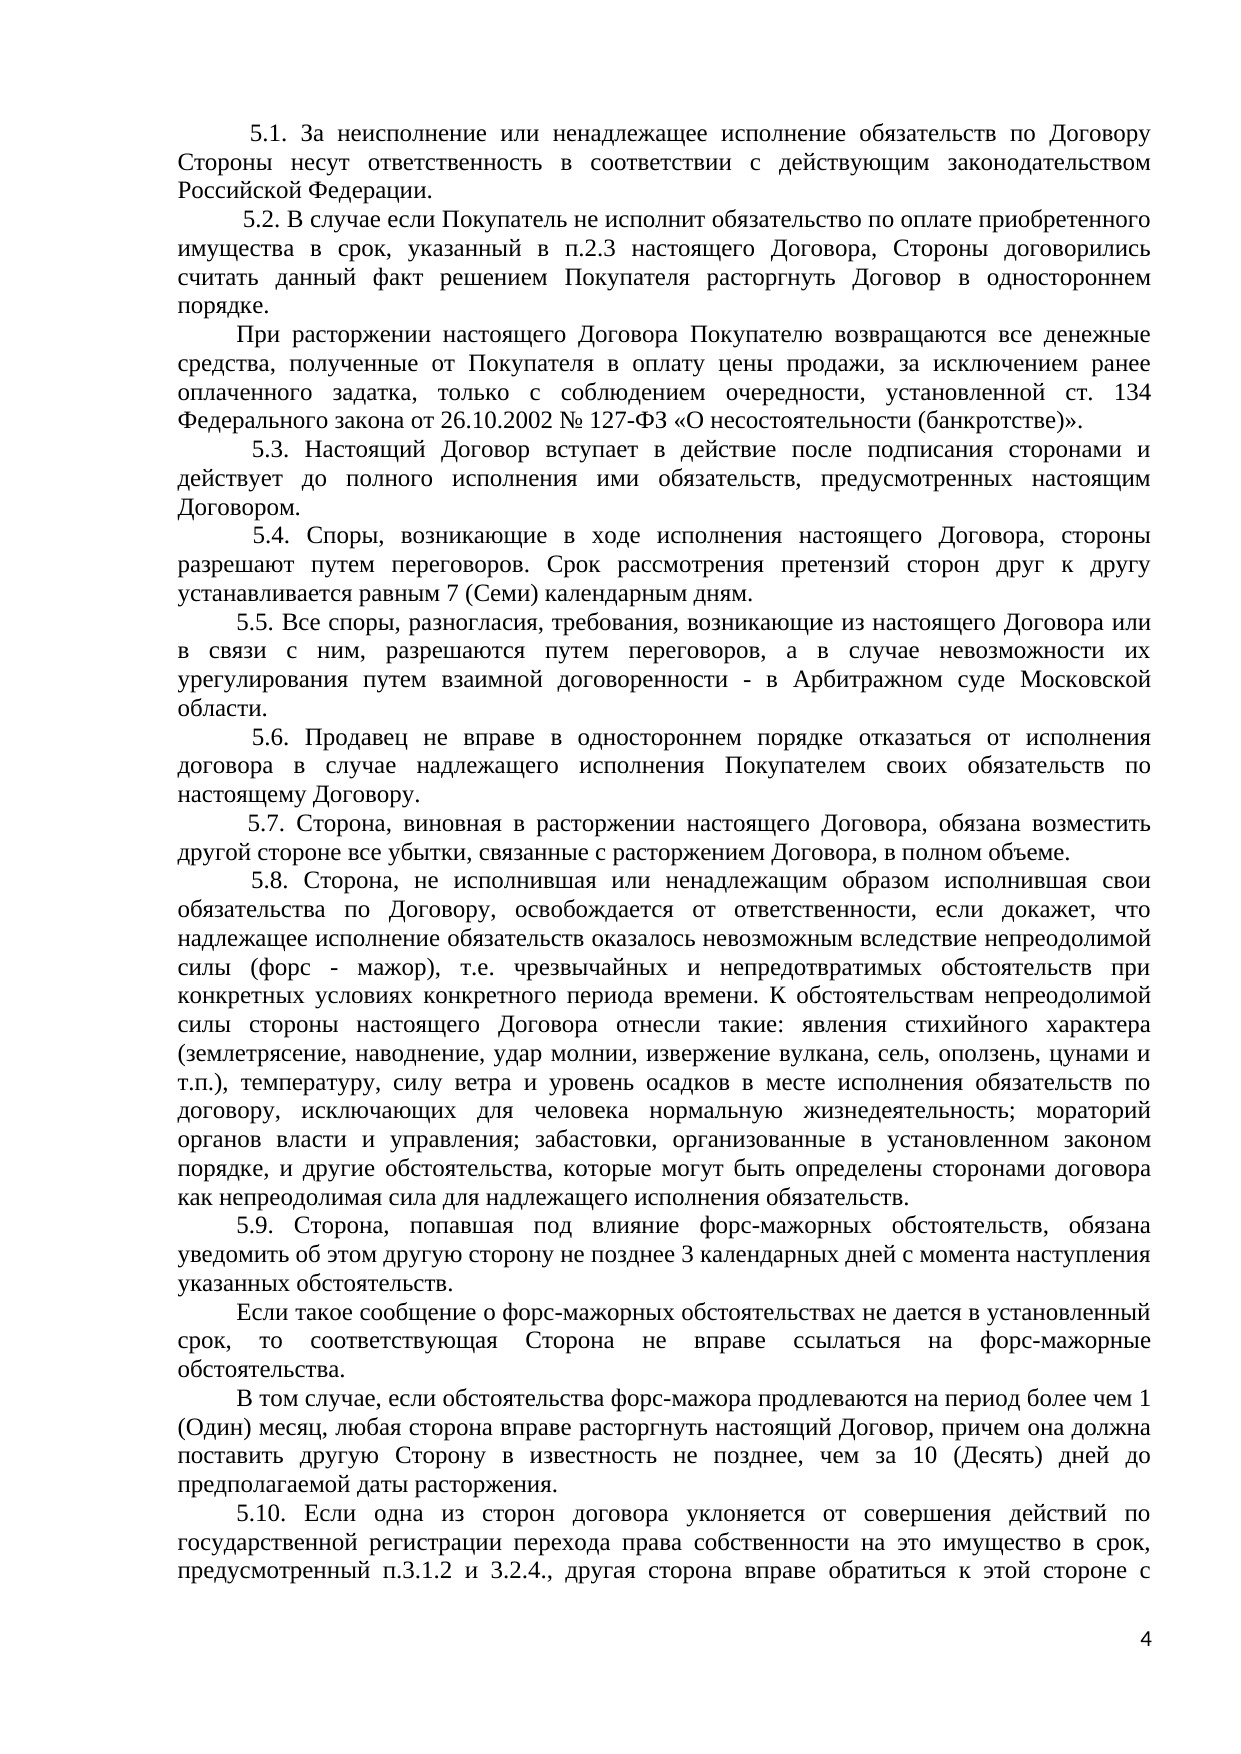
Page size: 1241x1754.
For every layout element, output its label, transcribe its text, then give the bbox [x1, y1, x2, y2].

text В том случае, если обстоятельства форс-мажора продлеваются на период более чем 1 (Один) месяц, любая сторона вправе расторгнуть настоящий Договор, причем она должна поставить другую Сторону в известность не позднее, чем за 10 (Десять) дней до предполагаемой даты расторжения. [177, 1383, 1152, 1498]
text 5.9. Сторона, попавшая под влияние форс-мажорных обстоятельств, обязана уведомить об этом другую сторону не позднее 3 календарных дней с момента наступления указанных обстоятельств. [177, 1211, 1152, 1297]
text 5.4. Споры, возникающие в ходе исполнения настоящего Договора, стороны разрешают путем переговоров. Срок рассмотрения претензий сторон друг к другу устанавливается равным 7 (Семи) календарным дням. [177, 521, 1152, 607]
text 5.2. В случае если Покупатель не исполнит обязательство по оплате приобретенного имущества в срок, указанный в п.2.3 настоящего Договора, Стороны договорились считать данный факт решением Покупателя расторгнуть Договор в одностороннем порядке. [177, 204, 1152, 319]
text 5.5. Все споры, разногласия, требования, возникающие из настоящего Договора или в связи с ним, разрешаются путем переговоров, а в случае невозможности их урегулирования путем взаимной договоренности - в Арбитражном суде Московской области. [177, 607, 1152, 722]
text 5.8. Сторона, не исполнившая или ненадлежащим образом исполнившая свои обязательства по Договору, освобождается от ответственности, если докажет, что надлежащее исполнение обязательств оказалось невозможным вследствие непреодолимой силы (форс - мажор), т.е. чрезвычайных и непредотвратимых обстоятельств при конкретных условиях конкретного периода времени. К обстоятельствам непреодолимой силы стороны настоящего Договора отнесли такие: явления стихийного характера (землетрясение, наводнение, удар молнии, извержение вулкана, сель, оползень, цунами и т.п.), температуру, силу ветра и уровень осадков в месте исполнения обязательств по договору, исключающих для человека нормальную жизнедеятельность; мораторий органов власти и управления; забастовки, организованные в установленном законом порядке, и другие обстоятельства, которые могут быть определены сторонами договора как непреодолимая сила для надлежащего исполнения обязательств. [177, 866, 1152, 1211]
text 5.6. Продавец не вправе в одностороннем порядке отказаться от исполнения договора в случае надлежащего исполнения Покупателем своих обязательств по настоящему Договору. [177, 722, 1152, 808]
text 5.7. Сторона, виновная в расторжении настоящего Договора, обязана возместить другой стороне все убытки, связанные с расторжением Договора, в полном объеме. [177, 808, 1152, 866]
text 5.3. Настоящий Договор вступает в действие после подписания сторонами и действует до полного исполнения ими обязательств, предусмотренных настоящим Договором. [177, 434, 1152, 521]
text 5.1. За неисполнение или ненадлежащее исполнение обязательств по Договору Стороны несут ответственность в соответствии с действующим законодательством Российской Федерации. [177, 118, 1152, 204]
text Если такое сообщение о форс-мажорных обстоятельствах не дается в установленный срок, то соответствующая Сторона не вправе ссылаться на форс-мажорные обстоятельства. [177, 1297, 1152, 1383]
text При расторжении настоящего Договора Покупателю возвращаются все денежные средства, полученные от Покупателя в оплату цены продажи, за исключением ранее оплаченного задатка, только с соблюдением очередности, установленной ст. 134 Федерального закона от 26.10.2002 № 127-ФЗ «О несостоятельности (банкротстве)». [177, 319, 1152, 434]
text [177, 1498, 1152, 1584]
